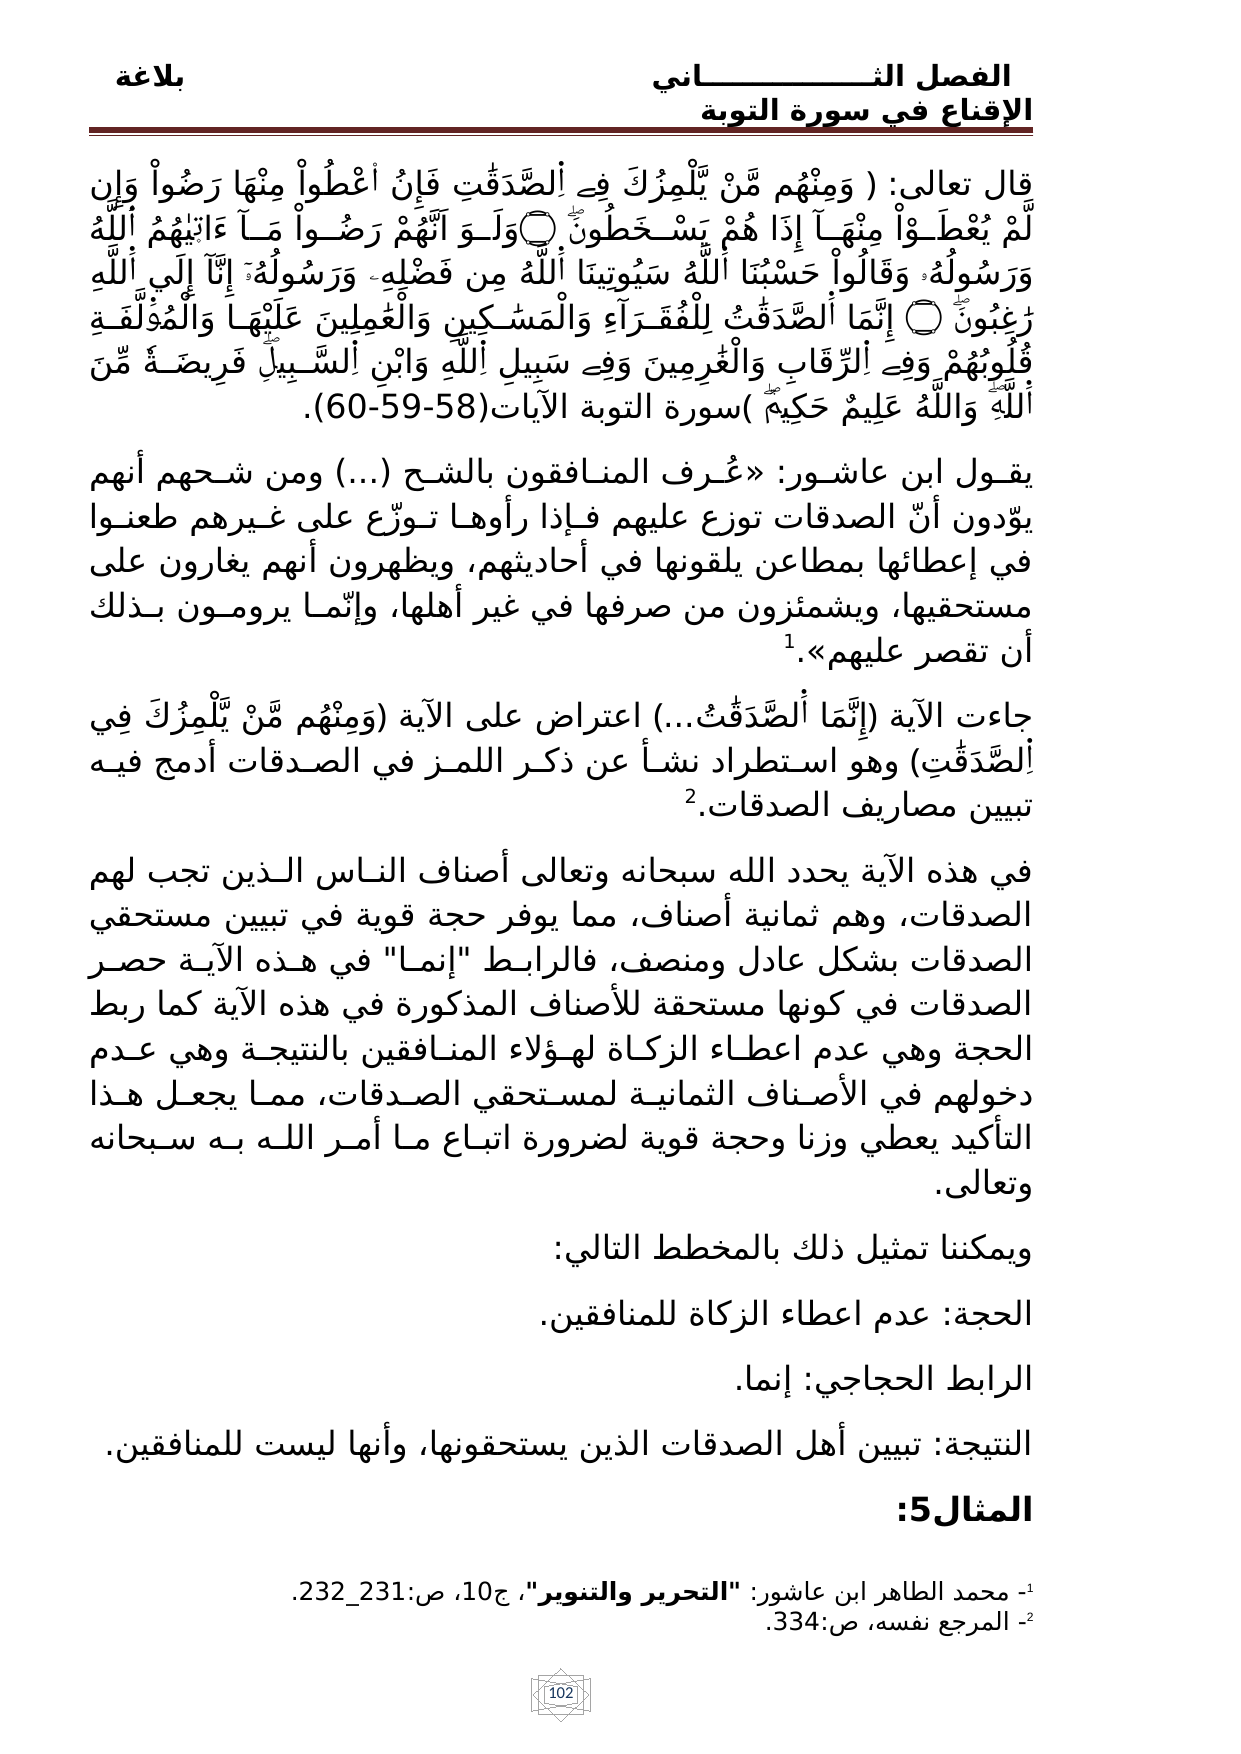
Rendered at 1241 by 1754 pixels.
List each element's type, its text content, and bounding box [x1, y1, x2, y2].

text النتيجة: تبيين أهل الصدقات الذين يستحقونها، وأنها ليست للمنافقين. [89, 1425, 1033, 1464]
text في هذه الآية يحدد الله سبحانه وتعالى أصناف الناس الذين تجب لهم الصدقات، وهم ثمانية أصناف، مما يوفر حجة قوية في تبيين مستحقي الصدقات بشكل عادل ومنصف، فالرابط "إنما" في هذه الآية حصر الصدقات في كونها مستحقة للأصناف المذكورة في هذه الآية كما ربط الحجة وهي عدم اعطاء الزكاة لهؤلاء المنافقين بالنتيجة وهي عدم دخولهم في الأصناف الثمانية لمستحقي الصدقات، مما يجعل هذا التأكيد يعطي وزنا وحجة قوية لضرورة اتباع ما أمر الله به سبحانه وتعالى. [89, 851, 1033, 1202]
text قال تعالى: ﴿ وَمِنْهُم مَّنْ يَّلْمِزُكَ فِے اِ۬لصَّدَقَٰتِ فَإِنُ ا۟عْطُواْ مِنْهَا رَضُواْ وَإِن لَّمْ يُعْطَوْاْ مِنْهَآ إِذَا هُمْ يَسْخَطُونَۖ ۝وَلَوَ اَنَّهُمْ رَضُواْ مَآ ءَات۪يٰهُمُ اُ۬للَّهُ وَرَسُولُهُۥ وَقَالُواْ حَسْبُنَا اَ۬للَّهُ سَيُوتِينَا اَ۬للَّهُ مِن فَضْلِهِۦ وَرَسُولُهُۥٓ إِنَّآ إِلَي اَ۬للَّهِ رَٰغِبُونَۖ ۝ إِنَّمَا اَ۬لصَّدَقَٰتُ لِلْفُقَرَآءِ وَالْمَسَٰكِينِ وَالْعَٰمِلِينَ عَلَيْهَا وَالْمُوَ۬لَّفَةِ قُلُوبُهُمْ وَفِے اِ۬لرِّقَابِ وَالْغَٰرِمِينَ وَفِے سَبِيلِ اِ۬للَّهِ وَابْنِ اِ۬لسَّبِيلِۖ فَرِيضَةٗ مِّنَ اَ۬للَّهِۖ وَاللَّهُ عَلِيمٌ حَكِيمٞۖ ﴾سورة التوبة الآيات(58-59-60). [89, 164, 1033, 426]
text الحجة: عدم اعطاء الزكاة للمنافقين. [89, 1294, 1033, 1333]
text ويمكننا تمثيل ذلك بالمخطط التالي: [89, 1228, 1033, 1267]
text الرابط الحجاجي: إنما. [89, 1359, 1033, 1398]
text المثال5: [89, 1490, 1033, 1529]
text جاءت الآية ﴿إِنَّمَا اَ۬لصَّدَقَٰتُ...﴾ اعتراض على الآية ﴿وَمِنْهُم مَّنْ يَّلْمِزُكَ فِي اِ۬لصَّدَقَٰتِ﴾ وهو استطراد نشأ عن ذكر اللمز في الصدقات أدمج فيه تبيين مصاريف الصدقات. [89, 696, 1033, 824]
text يقول ابن عاشور: «عُرف المنافقون بالشح (...) ومن شحهم أنهم يوّدون أنّ الصدقات توزع عليهم فإذا رأوها توزّع على غيرهم طعنوا في إعطائها بمطاعن يلقونها في أحاديثهم، ويظهرون أنهم يغارون على مستحقيها، ويشمئزون من صرفها في غير أهلها، وإنّما يرومون بذلك أن تقصر عليهم». [89, 453, 1033, 670]
